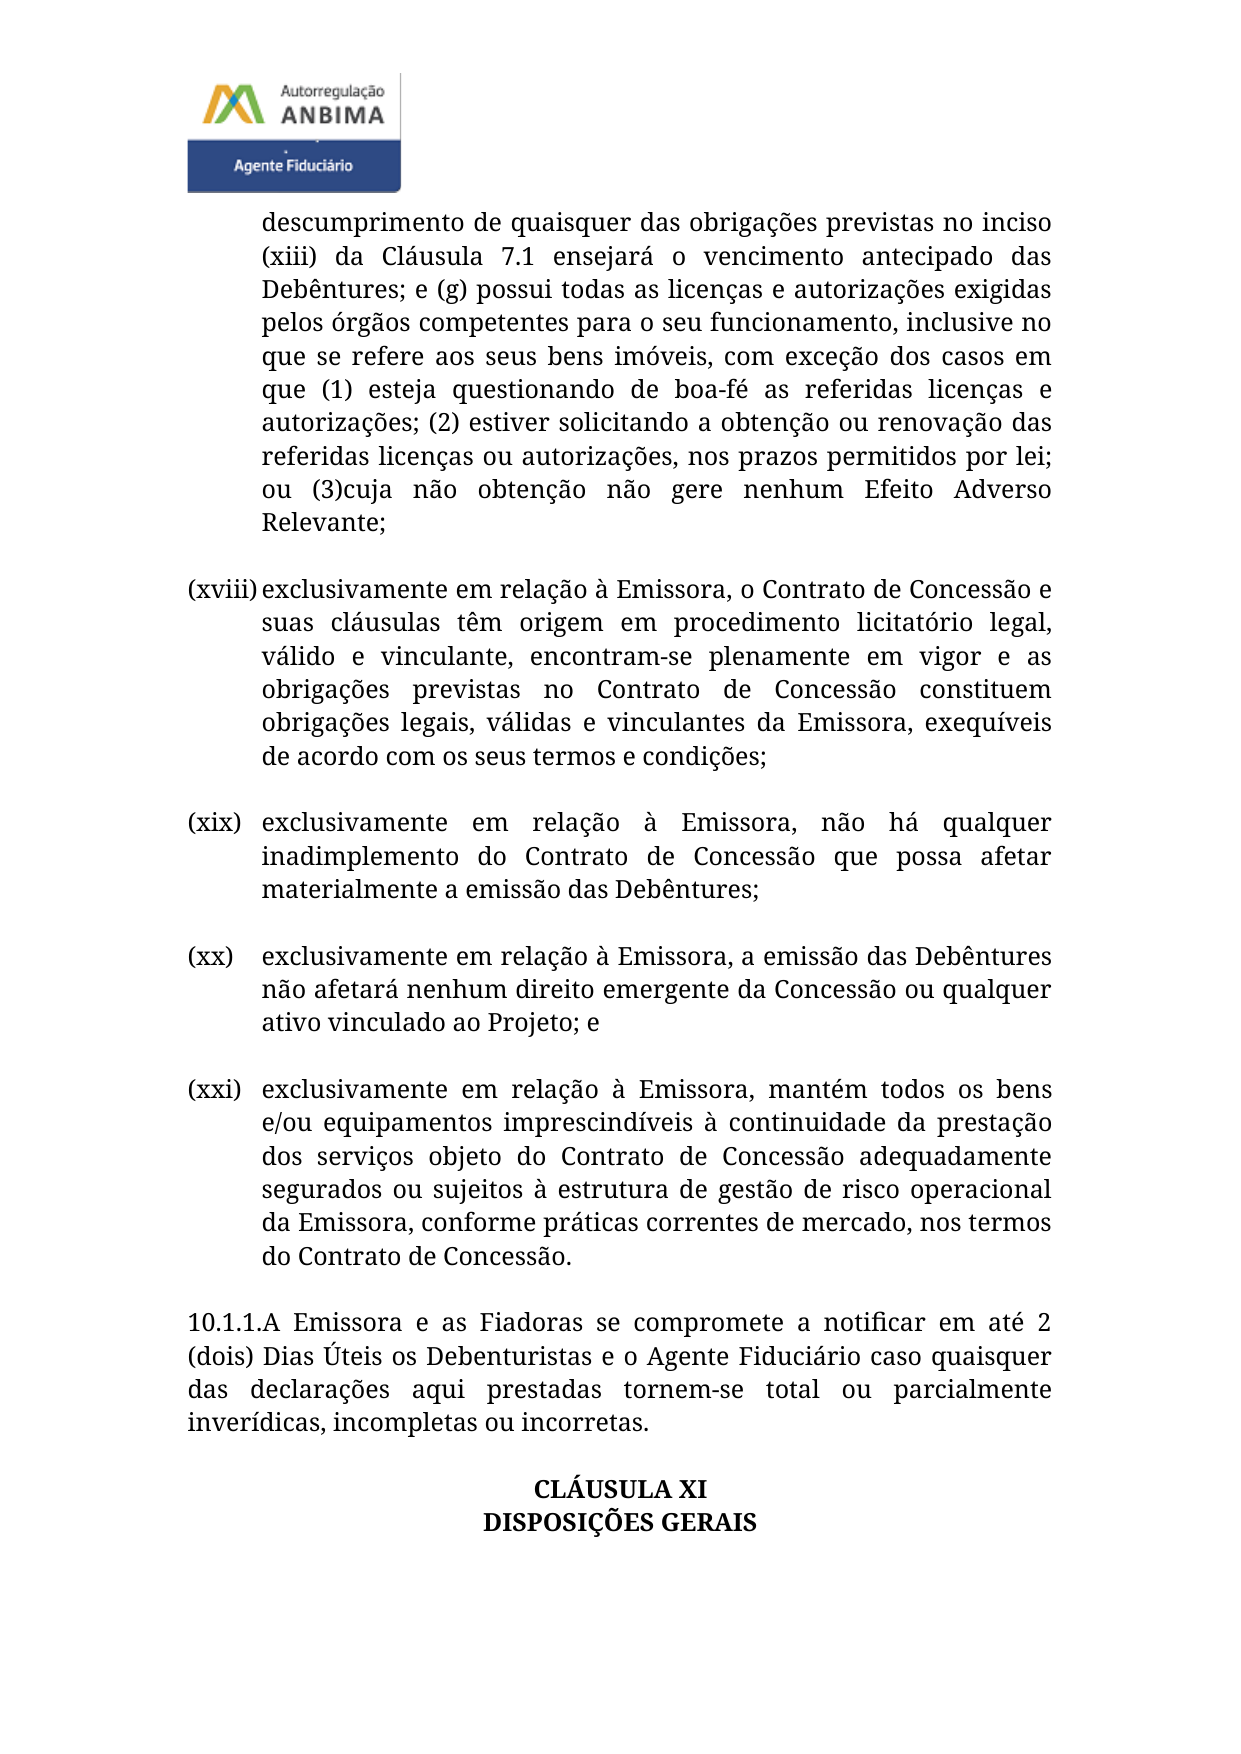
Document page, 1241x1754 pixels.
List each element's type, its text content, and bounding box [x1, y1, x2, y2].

list exclusivamente em relação à Emissora, o Contrato de Concessão e suas cláusulas têm origem em procedimento licitatório legal, válido e vinculante, encontram-se plenamente em vigor e as obrigações previstas no Contrato de Concessão constituem obrigações legais, válidas e vinculantes da Emissora, exequíveis de acordo com os seus termos e condições; [187, 572, 1053, 772]
list exclusivamente em relação à Emissora, a emissão das Debêntures não afetará nenhum direito emergente da Concessão ou qualquer ativo vinculado ao Projeto; e [187, 938, 1053, 1038]
list exclusivamente em relação à Emissora, não há qualquer inadimplemento do Contrato de Concessão que possa afetar materialmente a emissão das Debêntures; [187, 805, 1053, 905]
text 10.1.1. A Emissora e as Fiadoras se compromete a notificar em até 2 (dois) Dias Úteis os Debenturistas e o Agente Fiduciário caso quaisquer das declarações aqui prestadas tornem-se total ou parcialmente inverídicas, incompletas ou incorretas. [187, 1305, 1053, 1438]
list exclusivamente em relação à Emissora, mantém todos os bens e/ou equipamentos imprescindíveis à continuidade da prestação dos serviços objeto do Contrato de Concessão adequadamente segurados ou sujeitos à estrutura de gestão de risco operacional da Emissora, conforme práticas correntes de mercado, nos termos do Contrato de Concessão. [187, 1072, 1053, 1272]
text CLÁUSULA XI DISPOSIÇÕES GERAIS [187, 1472, 1053, 1538]
picture [187, 73, 402, 193]
